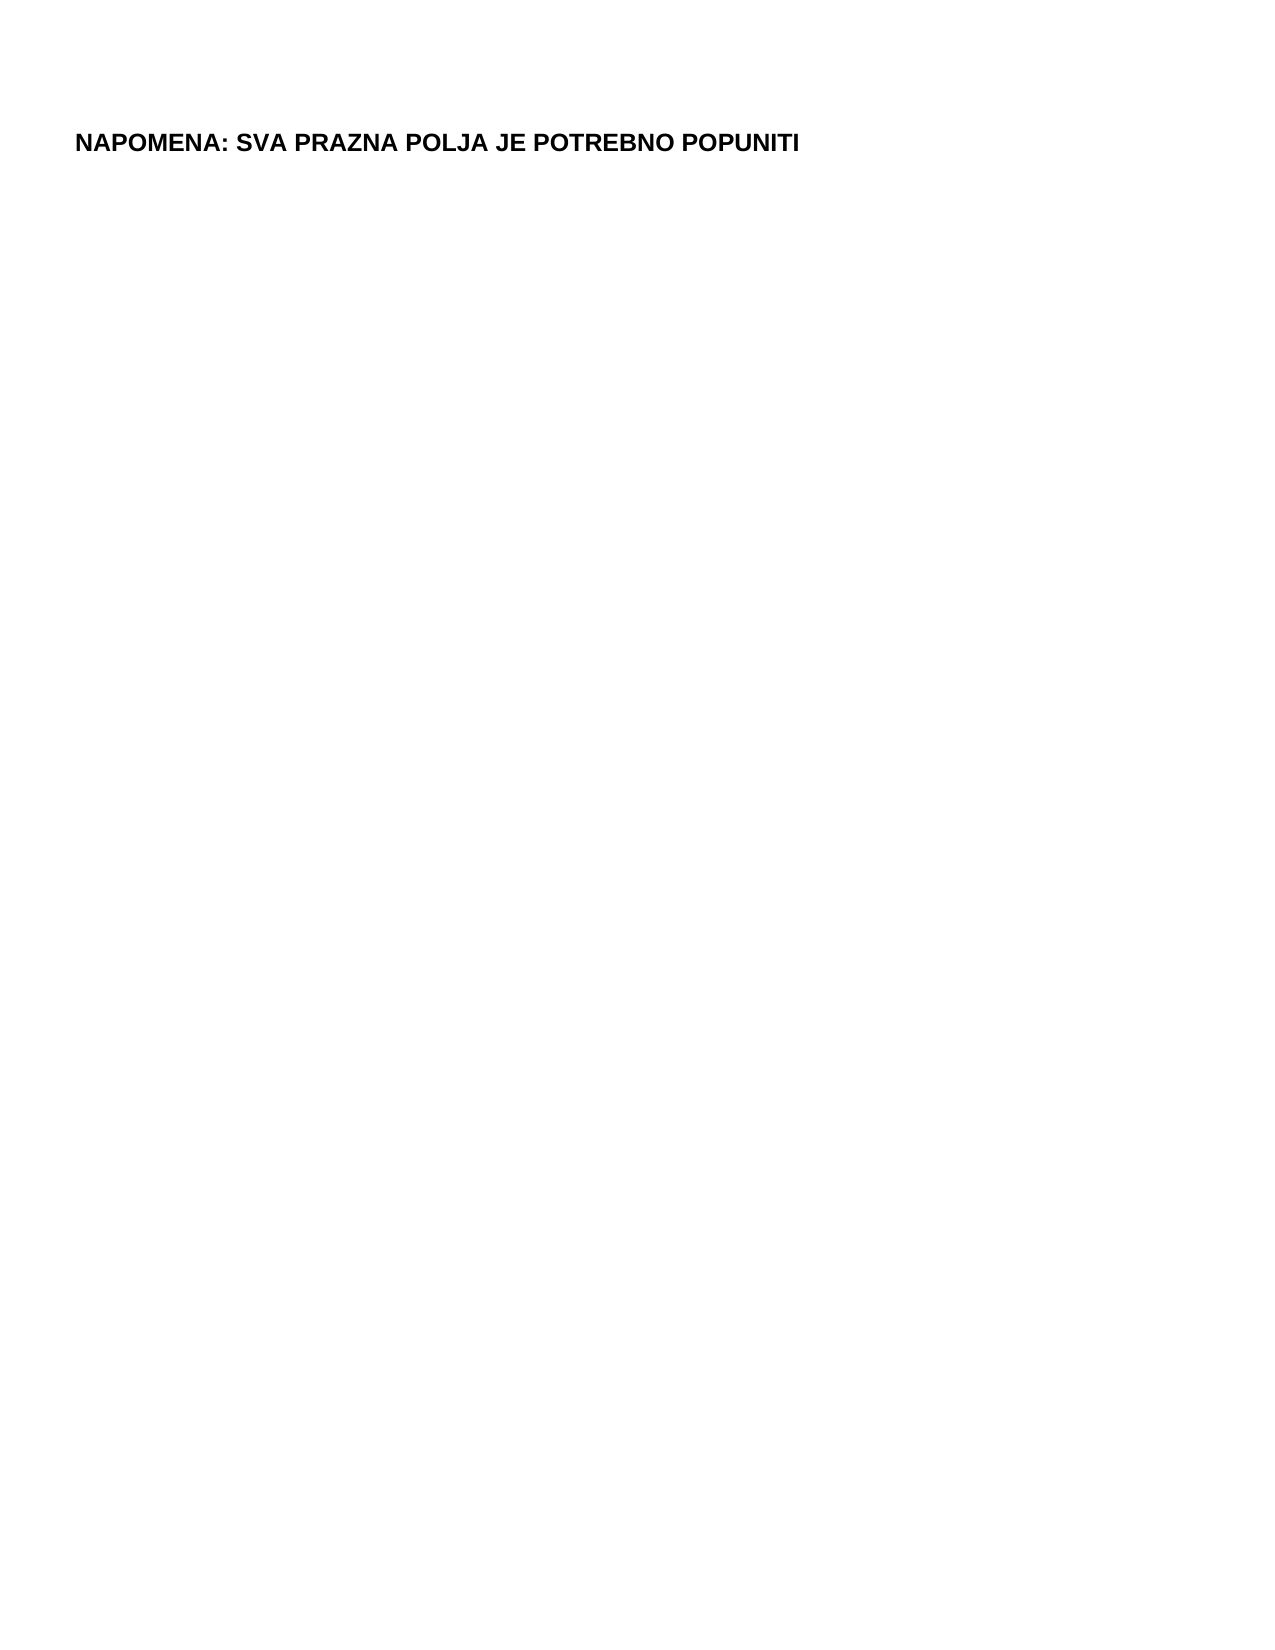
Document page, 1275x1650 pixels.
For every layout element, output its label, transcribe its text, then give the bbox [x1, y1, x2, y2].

text NAPOMENA: SVA PRAZNA POLJA JE POTREBNO POPUNITI [75, 128, 1200, 156]
